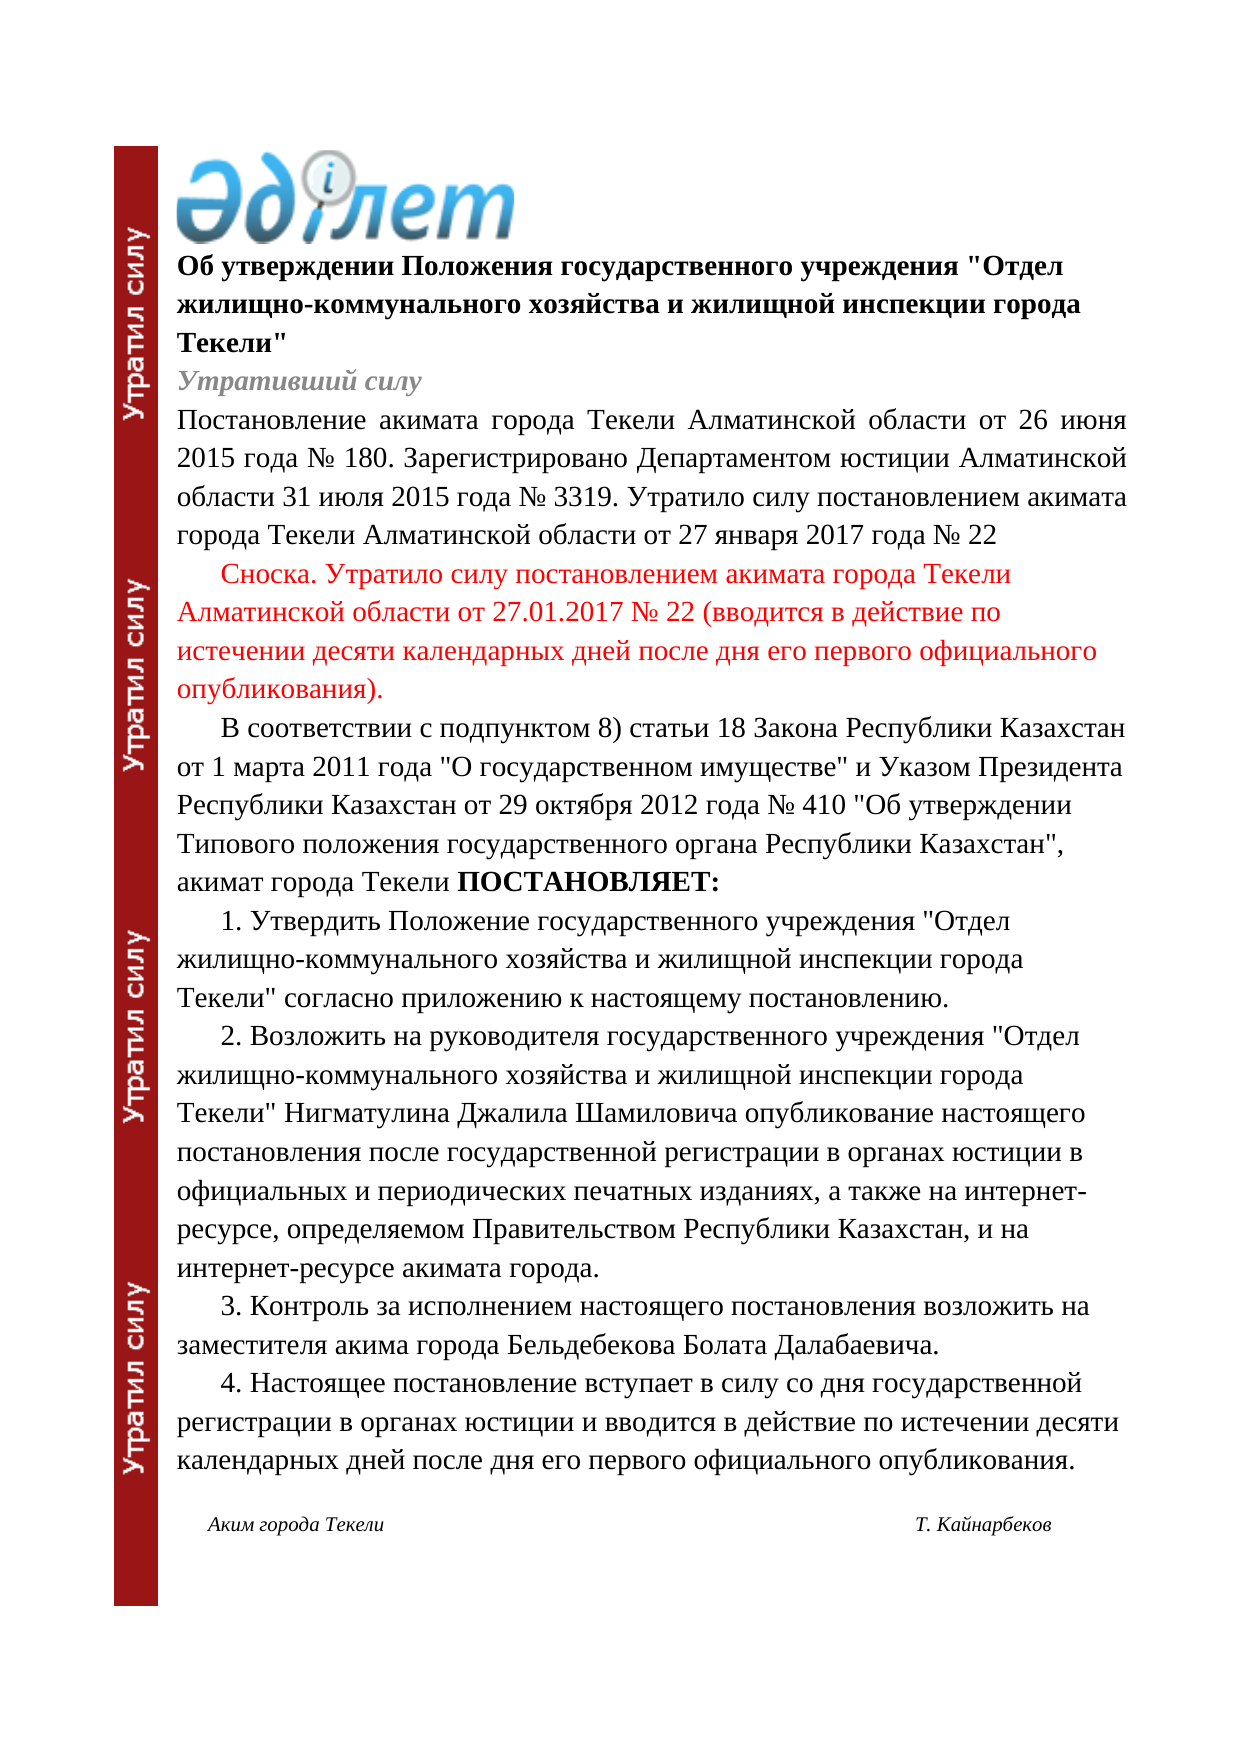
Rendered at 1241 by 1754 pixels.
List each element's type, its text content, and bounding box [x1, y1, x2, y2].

table_header Т. Кайнарбеков [913, 1510, 1240, 1541]
picture [114, 551, 158, 556]
picture [114, 1506, 158, 1510]
picture [176, 150, 515, 244]
text Постановление акимата города Текели Алматинской области от 26 июня 2015 года № 180. Зарегистрировано Департаментом юстиции Алматинской области 31 июля 2015 года № 3319. Утратило силу постановлением акимата города Текели Алматинской области от 27 января 2017 года № 22 [112, 402, 1128, 551]
text Сноска. Утратило силу постановлением акимата города Текели Алматинской области от 27.01.2017 № 22 (вводится в действие по истечении десяти календарных дней после дня его первого официального опубликования). В соответствии с подпунктом 8) статьи 18 Закона Республики Казахстан от 1 марта 2011 года "О государственном имуществе" и Указом Президента Республики Казахстан от 29 октября 2012 года № 410 "Об утверждении Типового положения государственного органа Республики Казахстан", акимат города Текели ПОСТАНОВЛЯЕТ: 1. Утвердить Положение государственного учреждения "Отдел жилищно-коммунального хозяйства и жилищной инспекции города Текели" согласно приложению к настоящему постановлению. 2. Возложить на руководителя государственного учреждения "Отдел жилищно-коммунального хозяйства и жилищной инспекции города Текели" Нигматулина Джалила Шамиловича опубликование настоящего постановления после государственной регистрации в органах юстиции в официальных и периодических печатных изданиях, а также на интернет-ресурсе, определяемом Правительством Республики Казахстан, и на интернет-ресурсе акимата города. 3. Контроль за исполнением настоящего постановления возложить на заместителя акима города Бельдебекова Болата Далабаевича. 4. Настоящее постановление вступает в силу со дня государственной регистрации в органах юстиции и вводится в действие по истечении десяти календарных дней после дня его первого официального опубликования. [112, 556, 1128, 1506]
picture [114, 397, 158, 402]
picture [114, 358, 158, 363]
text Утративший силу [112, 363, 1128, 397]
text Об утверждении Положения государственного учреждения "Отдел жилищно-коммунального хозяйства и жилищной инспекции города Текели" [112, 248, 1128, 358]
picture [114, 1541, 158, 1606]
table_header Аким города Текели [101, 1510, 913, 1541]
picture [114, 146, 158, 248]
